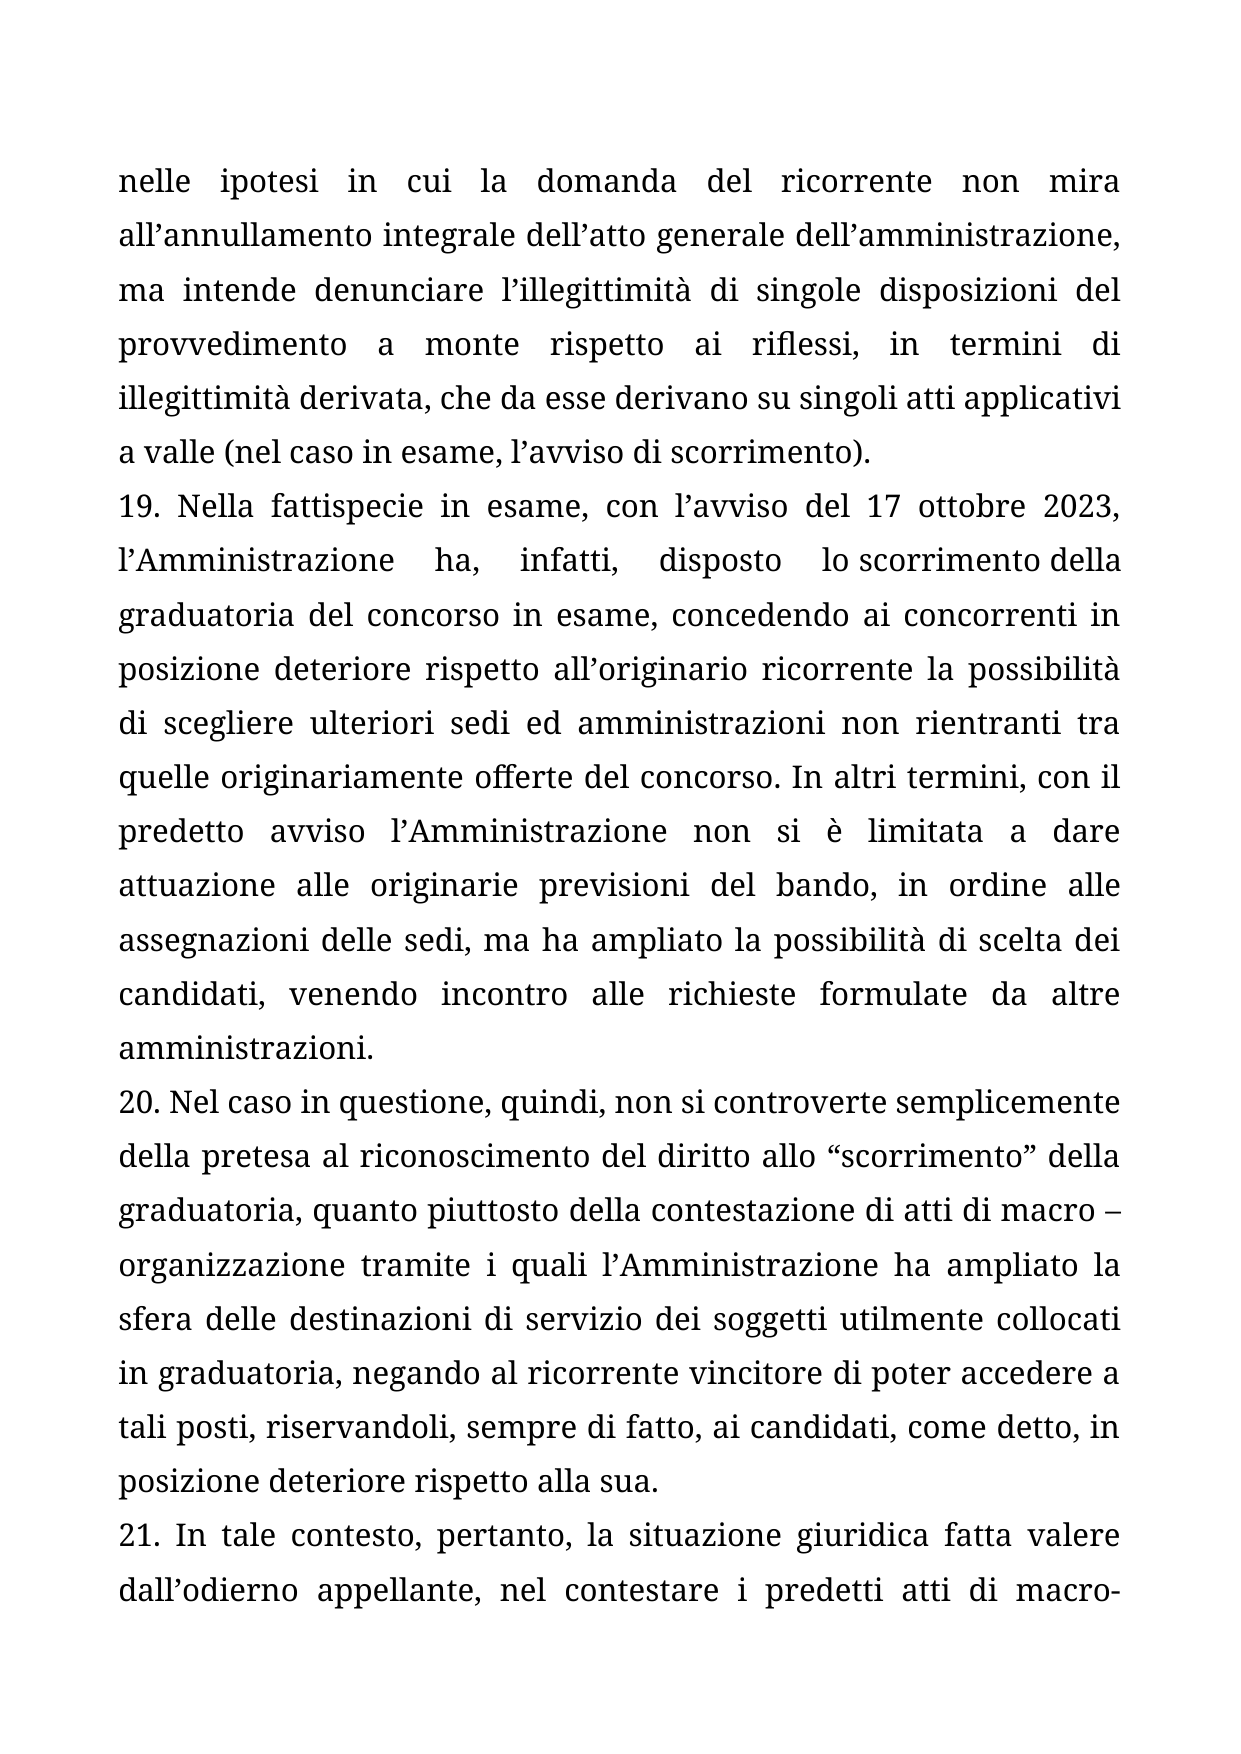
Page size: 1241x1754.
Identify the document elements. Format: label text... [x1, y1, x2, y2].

text 20. Nel caso in questione, quindi, non si controverte semplicemente della pretesa al riconoscimento del diritto allo “scorrimento” della graduatoria, quanto piuttosto della contestazione di atti di macro – organizzazione tramite i quali l’Amministrazione ha ampliato la sfera delle destinazioni di servizio dei soggetti utilmente collocati in graduatoria, negando al ricorrente vincitore di poter accedere a tali posti, riservandoli, sempre di fatto, ai candidati, come detto, in posizione deteriore rispetto alla sua. [118, 1068, 1122, 1502]
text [118, 148, 1122, 473]
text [118, 1502, 1122, 1610]
text 19. Nella fattispecie in esame, con l’avviso del 17 ottobre 2023, l’Amministrazione ha, infatti, disposto lo scorrimento della graduatoria del concorso in esame, concedendo ai concorrenti in posizione deteriore rispetto all’originario ricorrente la possibilità di scegliere ulteriori sedi ed amministrazioni non rientranti tra quelle originariamente offerte del concorso. In altri termini, con il predetto avviso l’Amministrazione non si è limitata a dare attuazione alle originarie previsioni del bando, in ordine alle assegnazioni delle sedi, ma ha ampliato la possibilità di scelta dei candidati, venendo incontro alle richieste formulate da altre amministrazioni. [118, 473, 1122, 1068]
